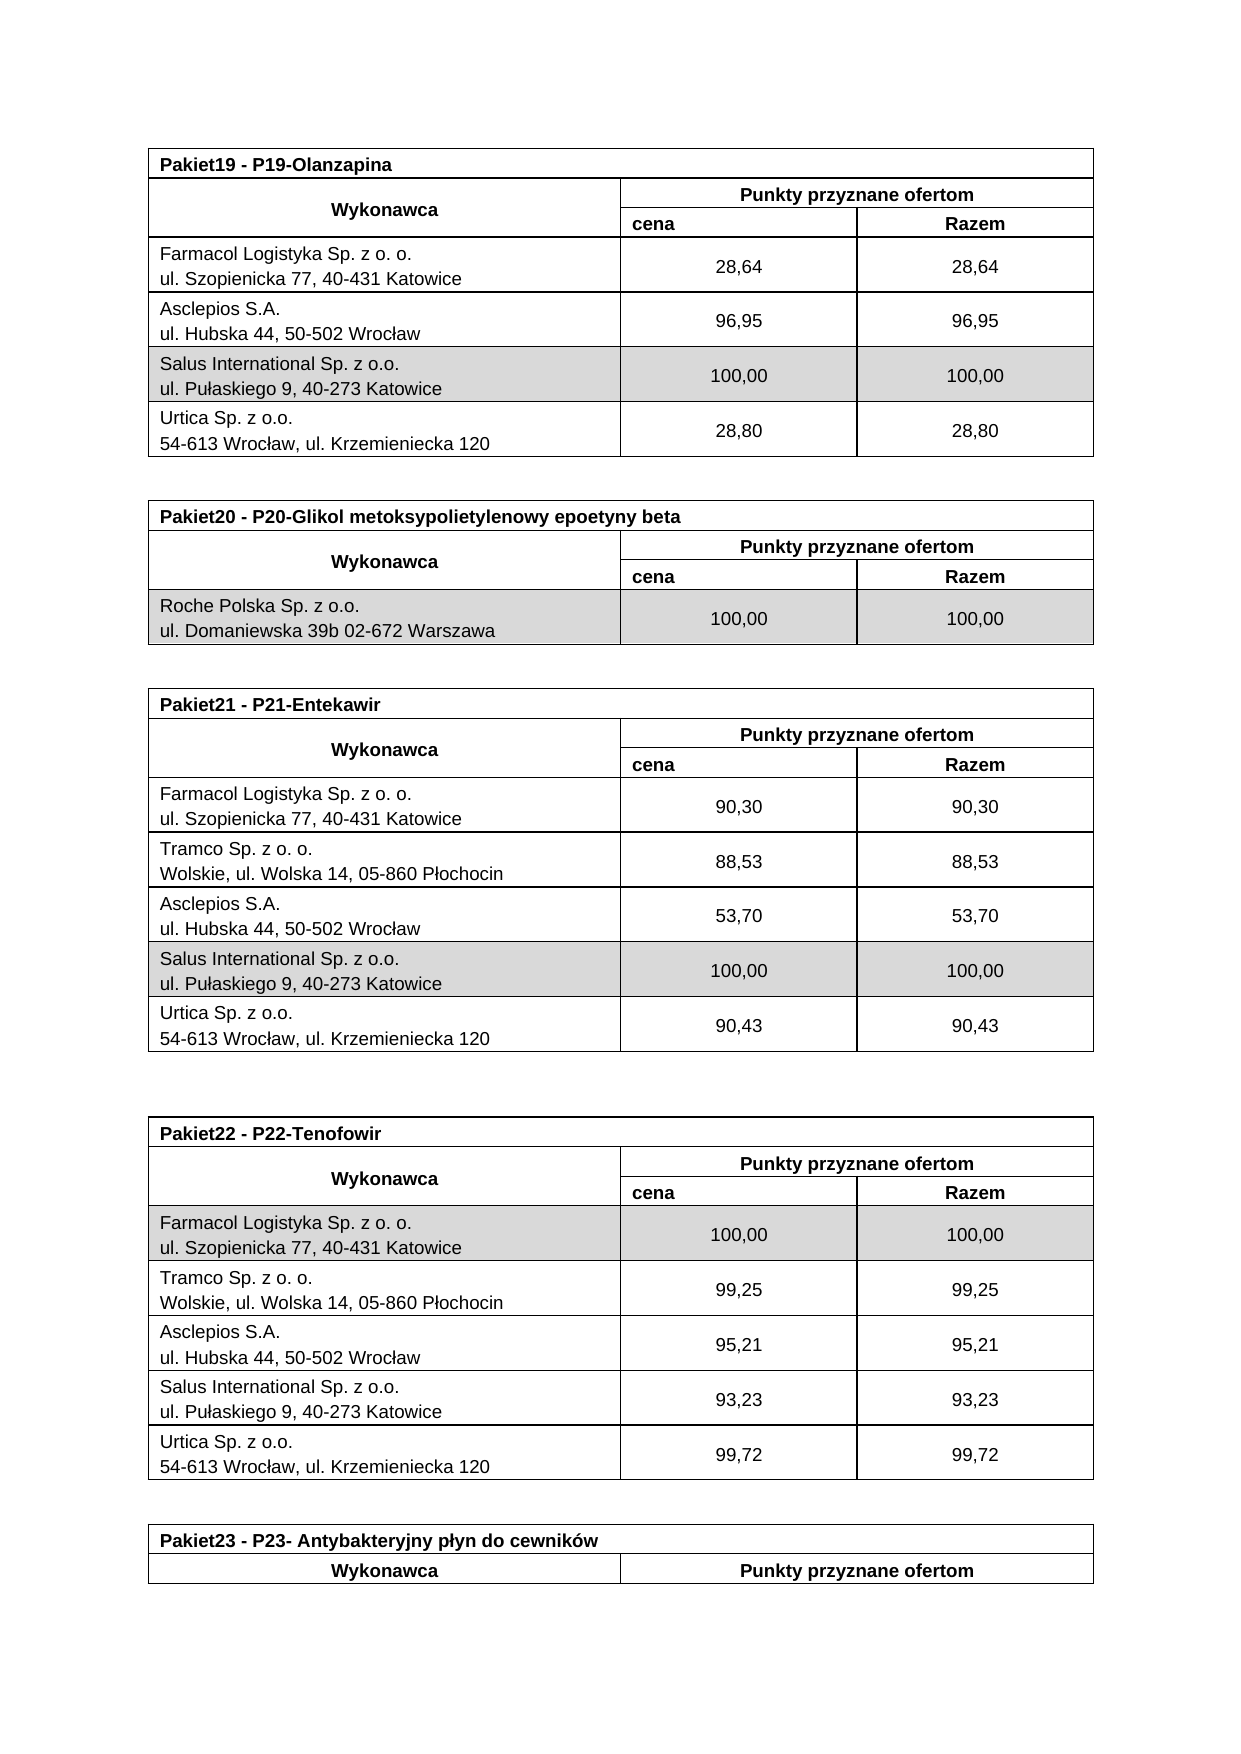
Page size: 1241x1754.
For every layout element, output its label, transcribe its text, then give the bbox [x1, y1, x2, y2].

table_cell Razem [858, 1177, 1093, 1205]
table_cell 95,21 [621, 1316, 856, 1369]
table_cell Tramco Sp. z o. o. Wolskie, ul. Wolska 14, 05-860 Płochocin [149, 833, 620, 886]
table_cell 28,64 [858, 238, 1093, 291]
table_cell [149, 1426, 620, 1479]
table_cell Salus International Sp. z o.o. ul. Pułaskiego 9, 40-273 Katowice [149, 942, 620, 996]
table_cell Salus International Sp. z o.o. ul. Pułaskiego 9, 40-273 Katowice [149, 347, 620, 401]
table_header Pakiet19 - P19-Olanzapina [149, 149, 1093, 177]
table_cell 28,80 [621, 402, 856, 456]
table_cell Salus International Sp. z o.o. ul. Pułaskiego 9, 40-273 Katowice [149, 1371, 620, 1424]
table_cell 90,30 [858, 778, 1093, 831]
table_cell 100,00 [621, 347, 856, 401]
table_cell Punkty przyznane ofertom [621, 1147, 1093, 1176]
table_cell 100,00 [858, 1206, 1093, 1260]
table_cell 100,00 [621, 1206, 856, 1260]
table_cell 99,72 [621, 1426, 856, 1479]
table_cell cena [621, 748, 856, 777]
table_cell Roche Polska Sp. z o.o. ul. Domaniewska 39b 02-672 Warszawa [149, 590, 620, 643]
table_cell Wykonawca [149, 1147, 620, 1205]
table_cell Farmacol Logistyka Sp. z o. o. ul. Szopienicka 77, 40-431 Katowice [149, 778, 620, 831]
table_cell Razem [858, 560, 1093, 589]
table_cell 99,25 [621, 1261, 856, 1315]
table_cell 53,70 [621, 888, 856, 941]
table_cell 28,80 [858, 402, 1093, 456]
table_cell cena [621, 1177, 856, 1205]
table_cell 93,23 [858, 1371, 1093, 1424]
table_cell Urtica Sp. z o.o. 54-613 Wrocław, ul. Krzemieniecka 120 [149, 402, 620, 456]
table_cell 100,00 [621, 590, 856, 643]
table_cell 100,00 [858, 590, 1093, 643]
table_cell 100,00 [858, 347, 1093, 401]
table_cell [149, 293, 620, 346]
table_cell 100,00 [858, 942, 1093, 996]
table_cell Punkty przyznane ofertom [621, 1554, 1093, 1583]
table_cell Wykonawca [149, 531, 620, 589]
table_cell Punkty przyznane ofertom [621, 179, 1093, 207]
table_cell Punkty przyznane ofertom [621, 531, 1093, 559]
table_cell Urtica Sp. z o.o. 54-613 Wrocław, ul. Krzemieniecka 120 [149, 997, 620, 1051]
table_header Pakiet20 - P20-Glikol metoksypolietylenowy epoetyny beta [149, 501, 1093, 529]
table_cell Punkty przyznane ofertom [621, 719, 1093, 747]
table_cell 90,43 [621, 997, 856, 1051]
table_header Pakiet21 - P21-Entekawir [149, 689, 1093, 717]
table_cell Wykonawca [149, 1554, 620, 1583]
table_cell 88,53 [858, 833, 1093, 886]
table_cell Asclepios S.A. ul. Hubska 44, 50-502 Wrocław [149, 1316, 620, 1369]
table_cell 96,95 [621, 293, 856, 346]
table_cell 93,23 [621, 1371, 856, 1424]
table_cell 90,30 [621, 778, 856, 831]
table_header Pakiet22 - P22-Tenofowir [149, 1118, 1093, 1146]
table_cell Tramco Sp. z o. o. Wolskie, ul. Wolska 14, 05-860 Płochocin [149, 1261, 620, 1315]
table_cell Wykonawca [149, 719, 620, 777]
table_cell Farmacol Logistyka Sp. z o. o. ul. Szopienicka 77, 40-431 Katowice [149, 1206, 620, 1260]
table_cell Farmacol Logistyka Sp. z o. o. ul. Szopienicka 77, 40-431 Katowice [149, 238, 620, 291]
table_cell 90,43 [858, 997, 1093, 1051]
table_cell Wykonawca [149, 179, 620, 236]
table_cell 96,95 [858, 293, 1093, 346]
table_cell Asclepios S.A. ul. Hubska 44, 50-502 Wrocław [149, 888, 620, 941]
table_cell 99,72 [858, 1426, 1093, 1479]
table_cell Razem [858, 208, 1093, 236]
table_cell 53,70 [858, 888, 1093, 941]
table_cell 99,25 [858, 1261, 1093, 1315]
table_cell 95,21 [858, 1316, 1093, 1369]
table_header Pakiet23 - P23- Antybakteryjny płyn do cewników [149, 1525, 1093, 1553]
table_cell 28,64 [621, 238, 856, 291]
table_cell cena [621, 560, 856, 589]
table_cell Razem [858, 748, 1093, 777]
table_cell 100,00 [621, 942, 856, 996]
table_cell 88,53 [621, 833, 856, 886]
table_cell cena [621, 208, 856, 236]
